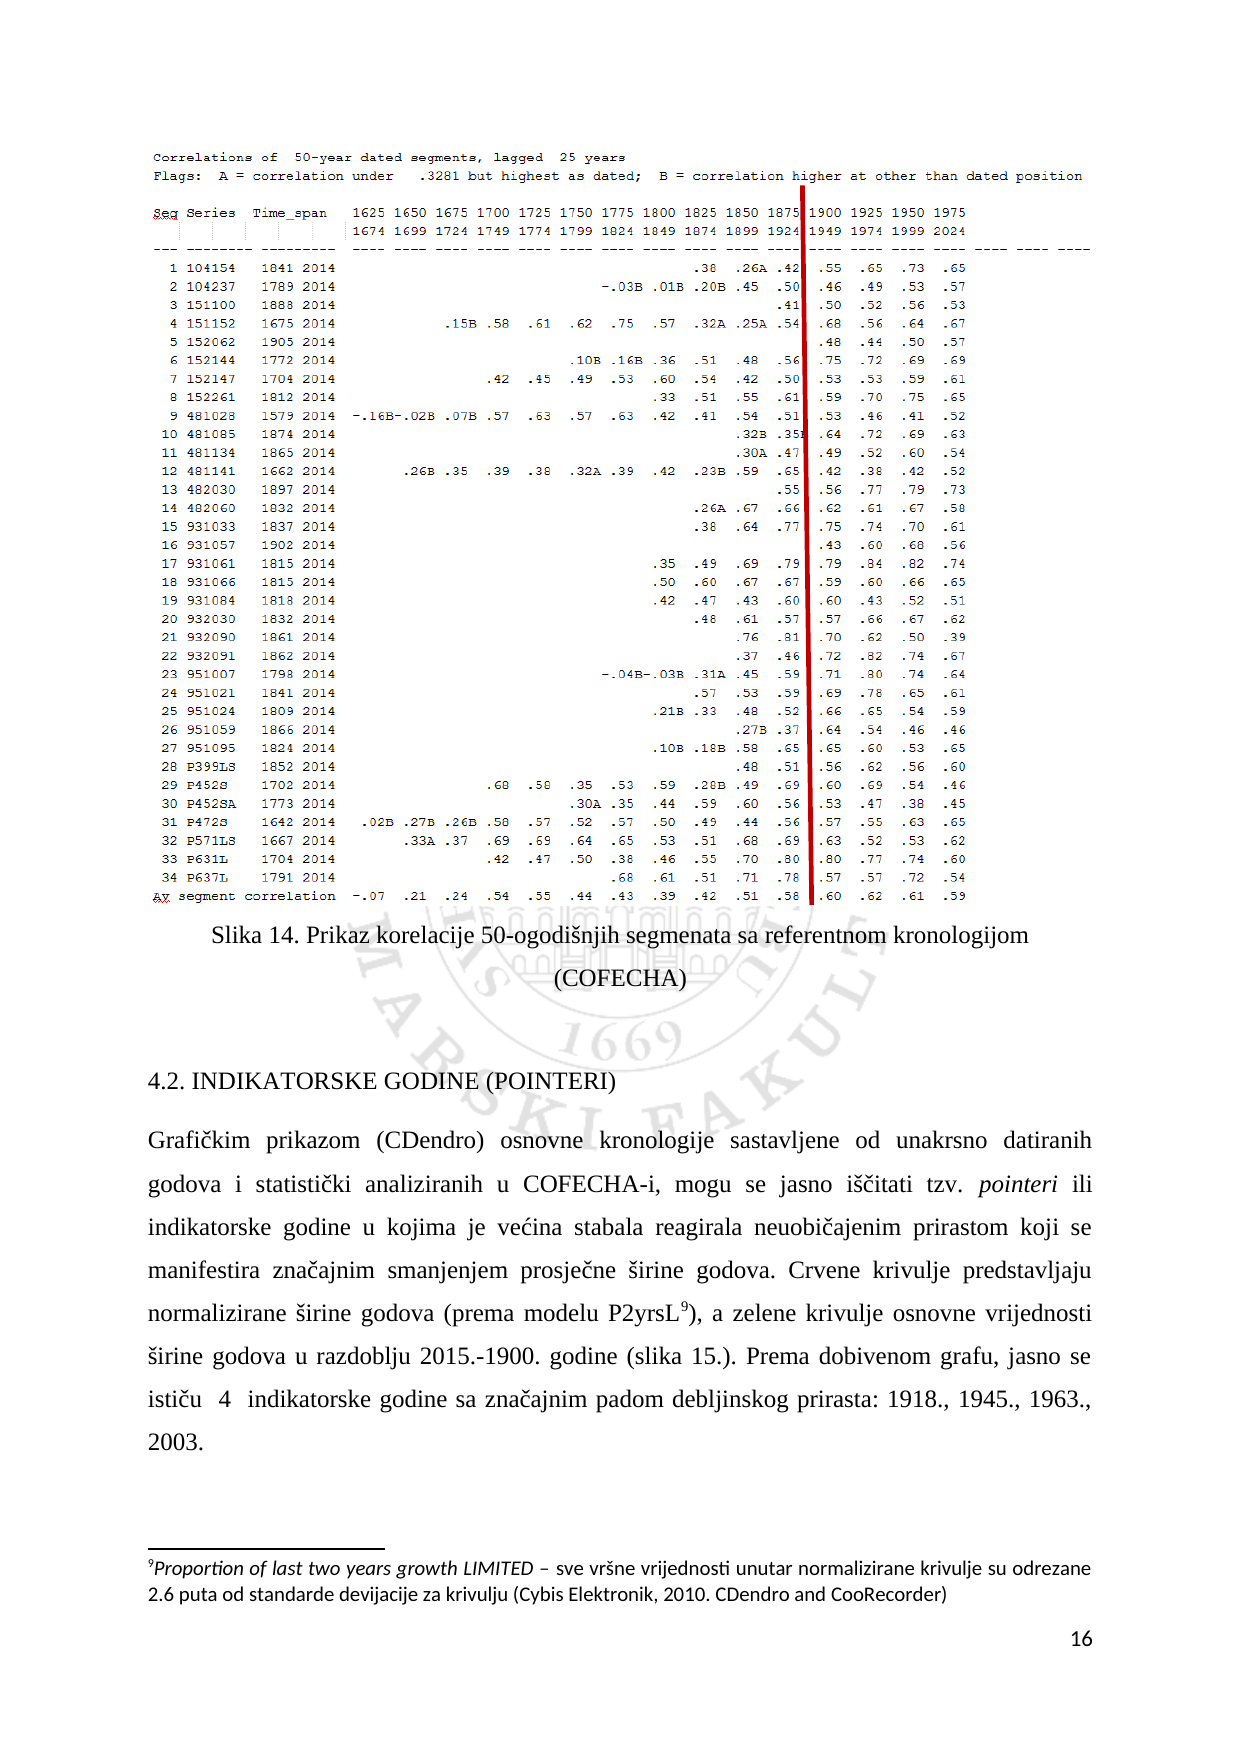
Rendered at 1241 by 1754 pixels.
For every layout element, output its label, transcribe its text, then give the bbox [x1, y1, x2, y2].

text 4.2. INDIKATORSKE GODINE (POINTERI) [148, 1023, 1093, 1094]
text Slika 14. Prikaz korelacije 50-ogodišnjih segmenata sa referentnom kronologijom (COFECHA) [148, 906, 1093, 992]
picture [147, 147, 1093, 906]
text Grafičkim prikazom (CDendro) osnovne kronologije sastavljene od unakrsno datiranih godova i statistički analiziranih u COFECHA-i, mogu se jasno iščitati tzv. pointeri ili indikatorske godine u kojima je većina stabala reagirala neuobičajenim prirastom koji se manifestira značajnim smanjenjem prosječne širine godova. Crvene krivulje predstavljaju normalizirane širine godova (prema modelu P2yrsL), a zelene krivulje osnovne vrijednosti širine godova u razdoblju 2015.-1900. godine (slika 15.). Prema dobivenom grafu, jasno se ističu 4 indikatorske godine sa značajnim padom debljinskog prirasta: 1918., 1945., 1963., 2003. [148, 1126, 1093, 1456]
